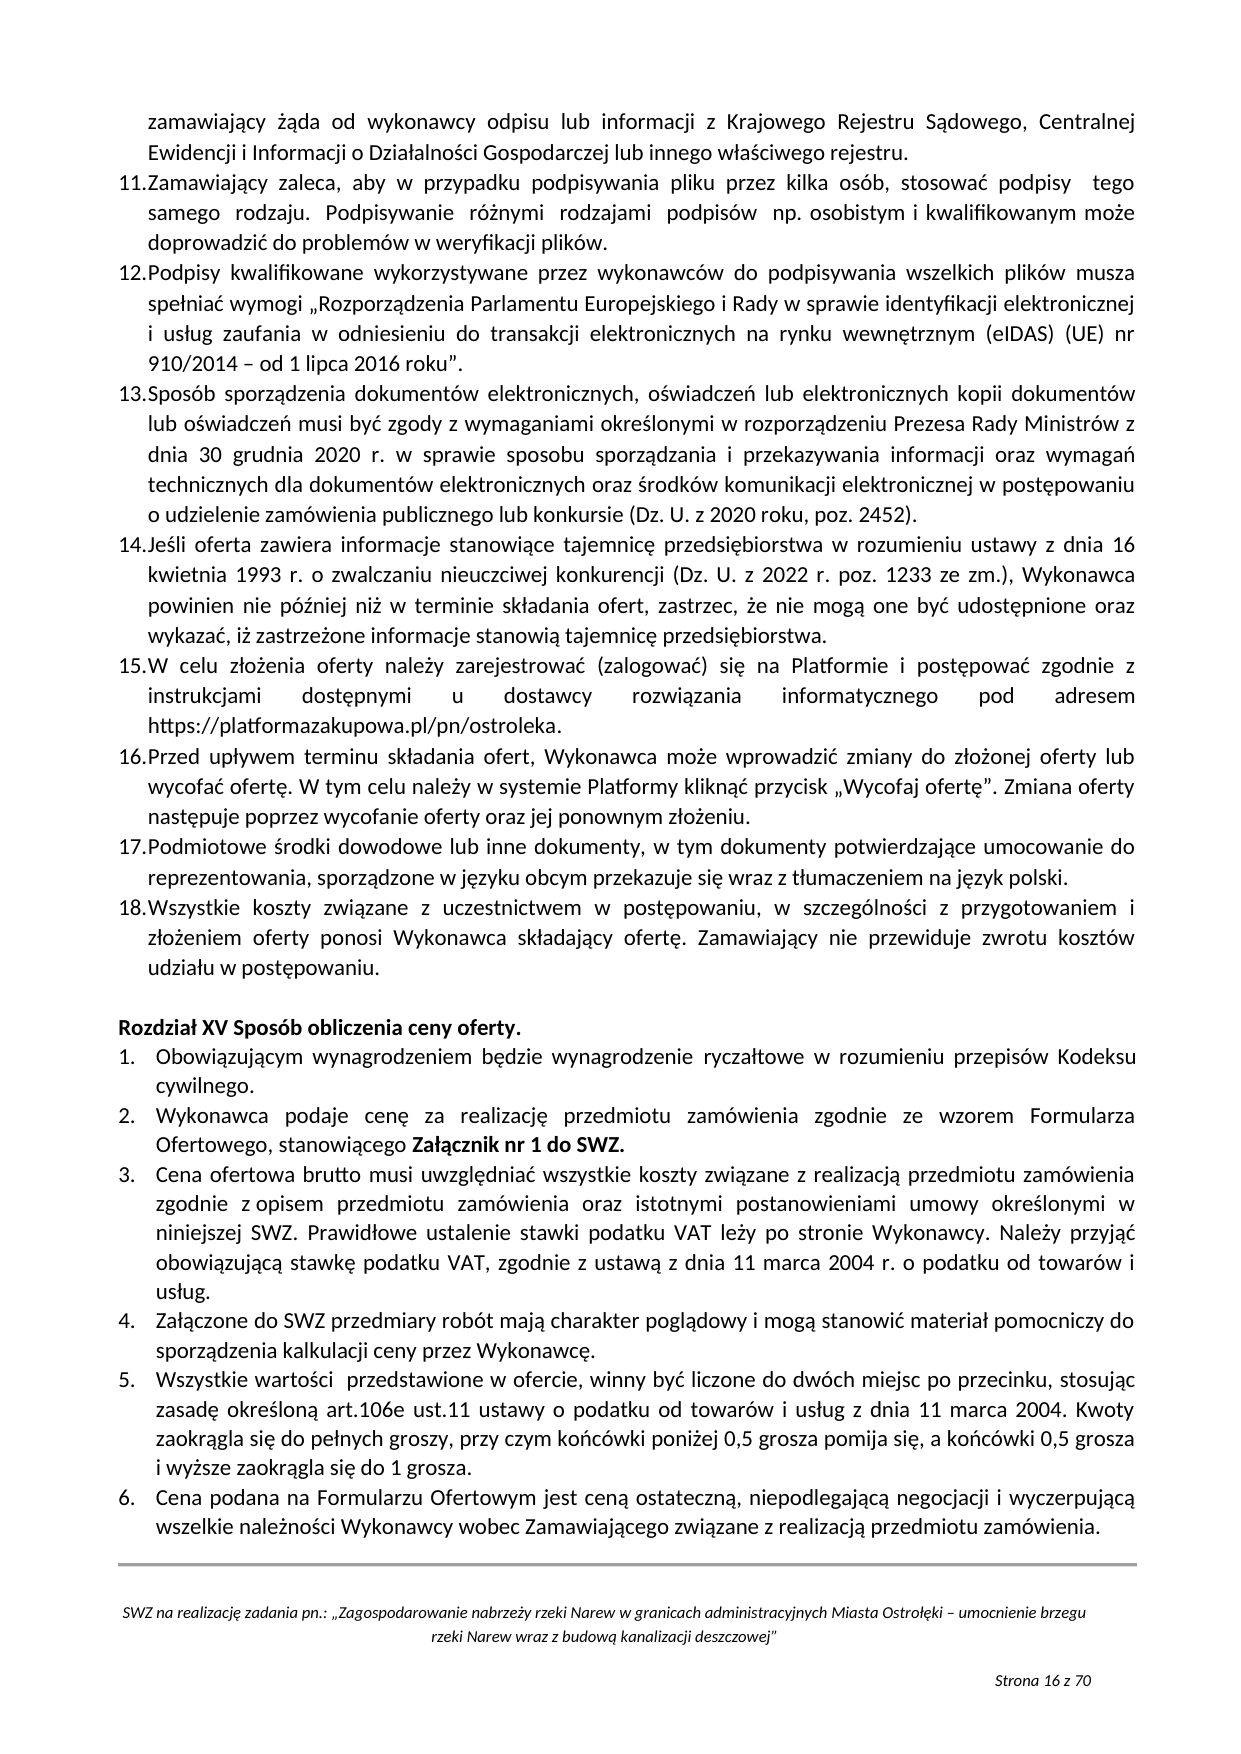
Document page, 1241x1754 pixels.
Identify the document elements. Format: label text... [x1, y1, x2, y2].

list Cena podana na Formularzu Ofertowym jest ceną ostateczną, niepodlegającą negocjacji i wyczerpującą wszelkie należności Wykonawcy wobec Zamawiającego związane z realizacją przedmiotu zamówienia. [118, 1483, 1137, 1540]
list Wszystkie wartości przedstawione w ofercie, winny być liczone do dwóch miejsc po przecinku, stosując zasadę określoną art.106e ust.11 ustawy o podatku od towarów i usług z dnia 11 marca 2004. Kwoty zaokrągla się do pełnych groszy, przy czym końcówki poniżej 0,5 grosza pomija się, a końcówki 0,5 grosza i wyższe zaokrągla się do 1 grosza. [118, 1365, 1137, 1482]
list Wszystkie koszty związane z uczestnictwem w postępowaniu, w szczególności z przygotowaniem i złożeniem oferty ponosi Wykonawca składający ofertę. Zamawiający nie przewiduje zwrotu kosztów udziału w postępowaniu. [118, 893, 1137, 981]
list W celu złożenia oferty należy zarejestrować (zalogować) się na Platformie i postępować zgodnie z instrukcjami dostępnymi u dostawcy rozwiązania informatycznego pod adresem https://platformazakupowa.pl/pn/ostroleka. [118, 651, 1137, 740]
list Wykonawca podaje cenę za realizację przedmiotu zamówienia zgodnie ze wzorem Formularza Ofertowego, stanowiącego Załącznik nr 1 do SWZ. [118, 1101, 1137, 1158]
list Cena ofertowa brutto musi uwzględniać wszystkie koszty związane z realizacją przedmiotu zamówienia zgodnie z opisem przedmiotu zamówienia oraz istotnymi postanowieniami umowy określonymi w niniejszej SWZ. Prawidłowe ustalenie stawki podatku VAT leży po stronie Wykonawcy. Należy przyjąć obowiązującą stawkę podatku VAT, zgodnie z ustawą z dnia 11 marca 2004 r. o podatku od towarów i usług. [118, 1160, 1137, 1305]
list Jeśli oferta zawiera informacje stanowiące tajemnicę przedsiębiorstwa w rozumieniu ustawy z dnia 16 kwietnia 1993 r. o zwalczaniu nieuczciwej konkurencji (Dz. U. z 2022 r. poz. 1233 ze zm.), Wykonawca powinien nie później niż w terminie składania ofert, zastrzec, że nie mogą one być udostępnione oraz wykazać, iż zastrzeżone informacje stanowią tajemnicę przedsiębiorstwa. [118, 530, 1137, 649]
list Obowiązującym wynagrodzeniem będzie wynagrodzenie ryczałtowe w rozumieniu przepisów Kodeksu cywilnego. [118, 1042, 1137, 1100]
list Podpisy kwalifikowane wykorzystywane przez wykonawców do podpisywania wszelkich plików musza spełniać wymogi „Rozporządzenia Parlamentu Europejskiego i Rady w sprawie identyfikacji elektronicznej i usług zaufania w odniesieniu do transakcji elektronicznych na rynku wewnętrznym (eIDAS) (UE) nr 910/2014 – od 1 lipca 2016 roku”. [118, 258, 1137, 377]
text Rozdział XV Sposób obliczenia ceny oferty. [118, 1013, 1134, 1041]
list Podmiotowe środki dowodowe lub inne dokumenty, w tym dokumenty potwierdzające umocowanie do reprezentowania, sporządzone w języku obcym przekazuje się wraz z tłumaczeniem na język polski. [118, 832, 1137, 891]
list Sposób sporządzenia dokumentów elektronicznych, oświadczeń lub elektronicznych kopii dokumentów lub oświadczeń musi być zgody z wymaganiami określonymi w rozporządzeniu Prezesa Rady Ministrów z dnia 30 grudnia 2020 r. w sprawie sposobu sporządzania i przekazywania informacji oraz wymagań technicznych dla dokumentów elektronicznych oraz środków komunikacji elektronicznej w postępowaniu o udzielenie zamówienia publicznego lub konkursie (Dz. U. z 2020 roku, poz. 2452). [118, 379, 1137, 528]
list Przed upływem terminu składania ofert, Wykonawca może wprowadzić zmiany do złożonej oferty lub wycofać ofertę. W tym celu należy w systemie Platformy kliknąć przycisk „Wycofaj ofertę”. Zmiana oferty następuje poprzez wycofanie oferty oraz jej ponownym złożeniu. [118, 742, 1137, 830]
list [118, 107, 1137, 166]
list Załączone do SWZ przedmiary robót mają charakter poglądowy i mogą stanowić materiał pomocniczy do sporządzenia kalkulacji ceny przez Wykonawcę. [118, 1307, 1137, 1364]
list Zamawiający zaleca, aby w przypadku podpisywania pliku przez kilka osób, stosować podpisy tego samego rodzaju. Podpisywanie różnymi rodzajami podpisów np. osobistym i kwalifikowanym może doprowadzić do problemów w weryfikacji plików. [118, 168, 1137, 256]
